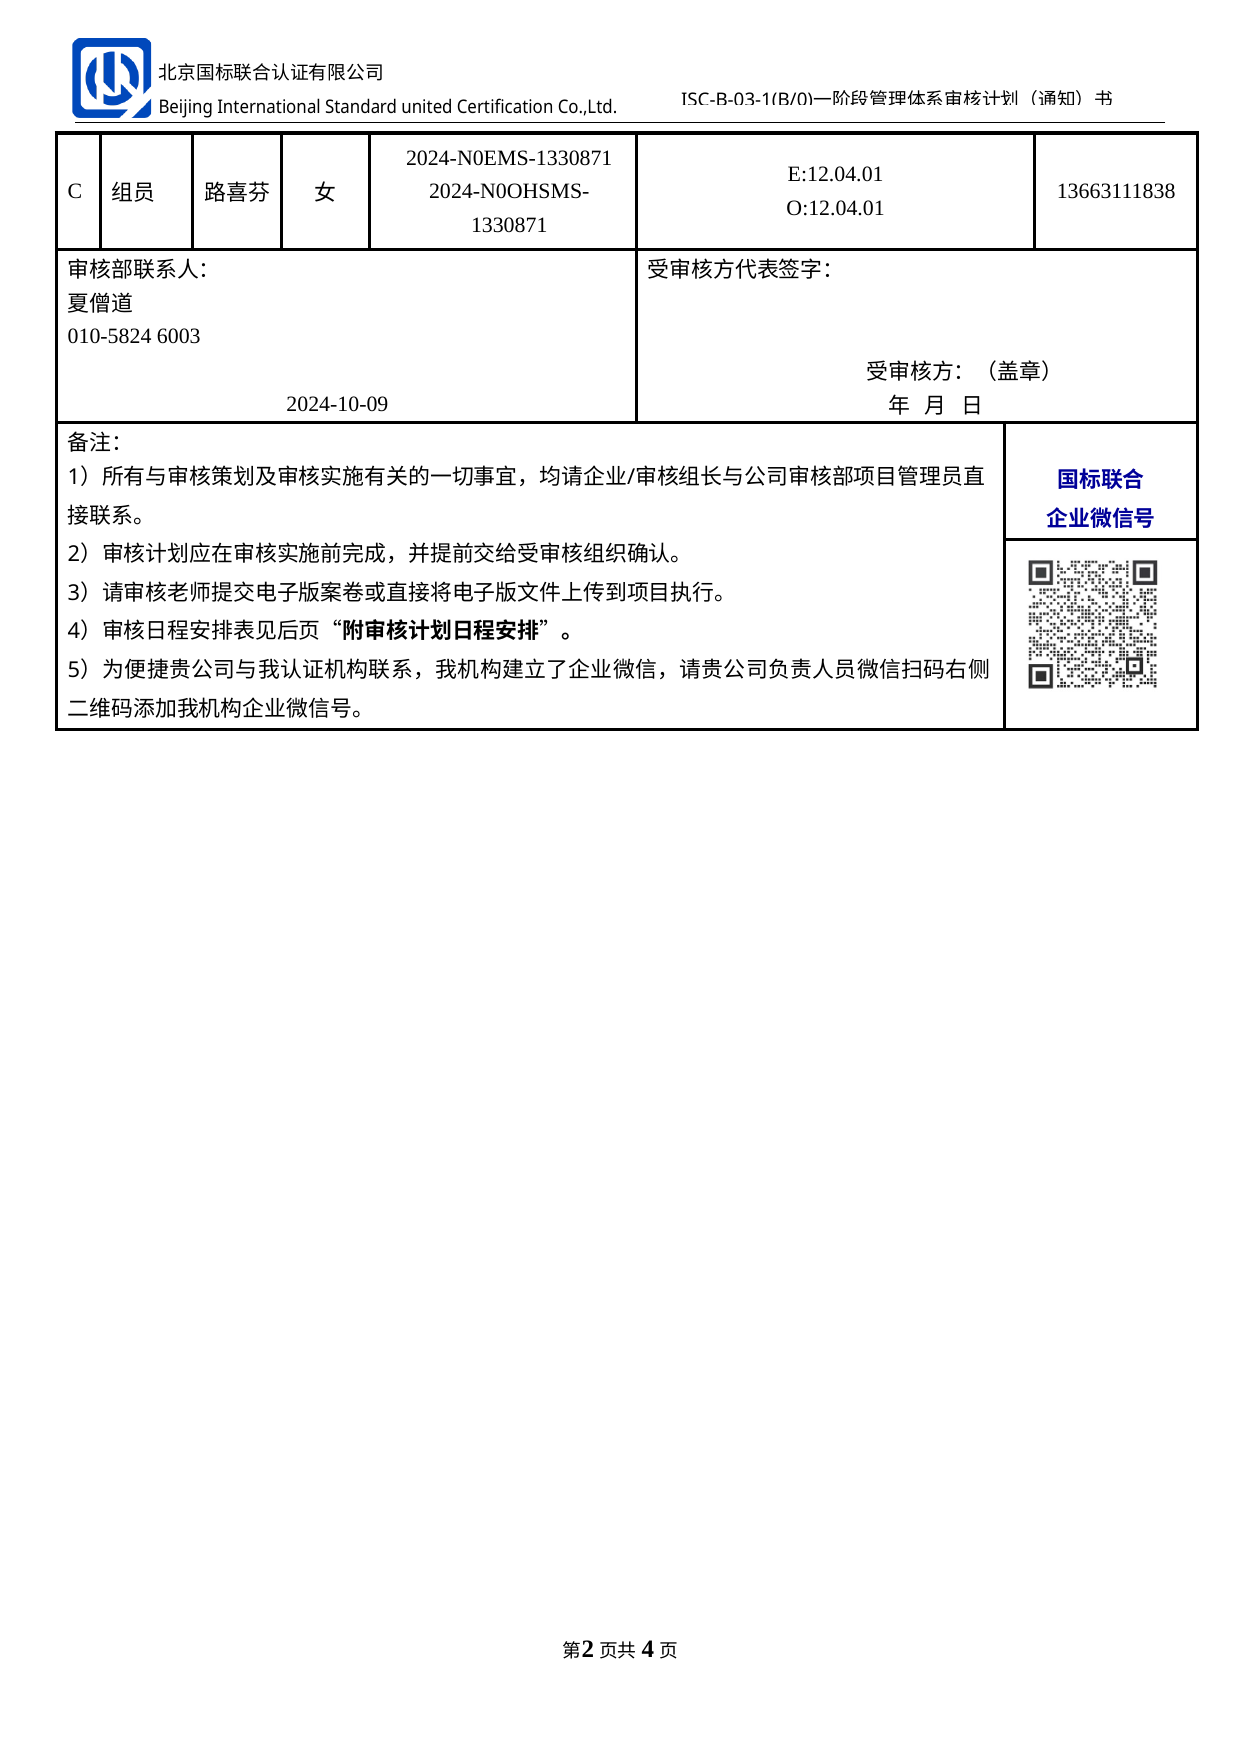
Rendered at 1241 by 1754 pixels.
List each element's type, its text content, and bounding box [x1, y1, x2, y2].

table_cell C [58, 135, 99, 248]
table_cell 国标联合 企业微信号 [1006, 424, 1196, 538]
table_cell [1006, 541, 1196, 728]
table_cell 受审核方代表签字： 受审核方：（盖章） 年 月 日 [638, 251, 1196, 421]
table_cell 13663111838 [1036, 135, 1196, 248]
picture [1020, 554, 1166, 698]
table_cell 组员 [102, 135, 191, 248]
table_cell 女 [283, 135, 368, 248]
picture [72, 38, 152, 118]
table_cell 审核部联系人： 夏僧道 010-5824 6003 2024-10-09 [58, 251, 635, 421]
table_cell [638, 135, 1033, 248]
table_cell 备注： 1）所有与审核策划及审核实施有关的一切事宜，均请企业/审核组长与公司审核部项目管理员直接联系。 2）审核计划应在审核实施前完成，并提前交给受审核组织确认。 3）请审核老师提交电子版案卷或直接将电子版文件上传到项目执行。 4）审核日程安排表见后页“附审核计划日程安排”。 5）为便捷贵公司与我认证机构联系，我机构建立了企业微信，请贵公司负责人员微信扫码右侧二维码添加我机构企业微信号。 [58, 424, 1003, 728]
table_cell 2024-N0EMS-1330871 2024-N0OHSMS-1330871 [371, 135, 635, 248]
table_cell 路喜芬 [194, 135, 280, 248]
